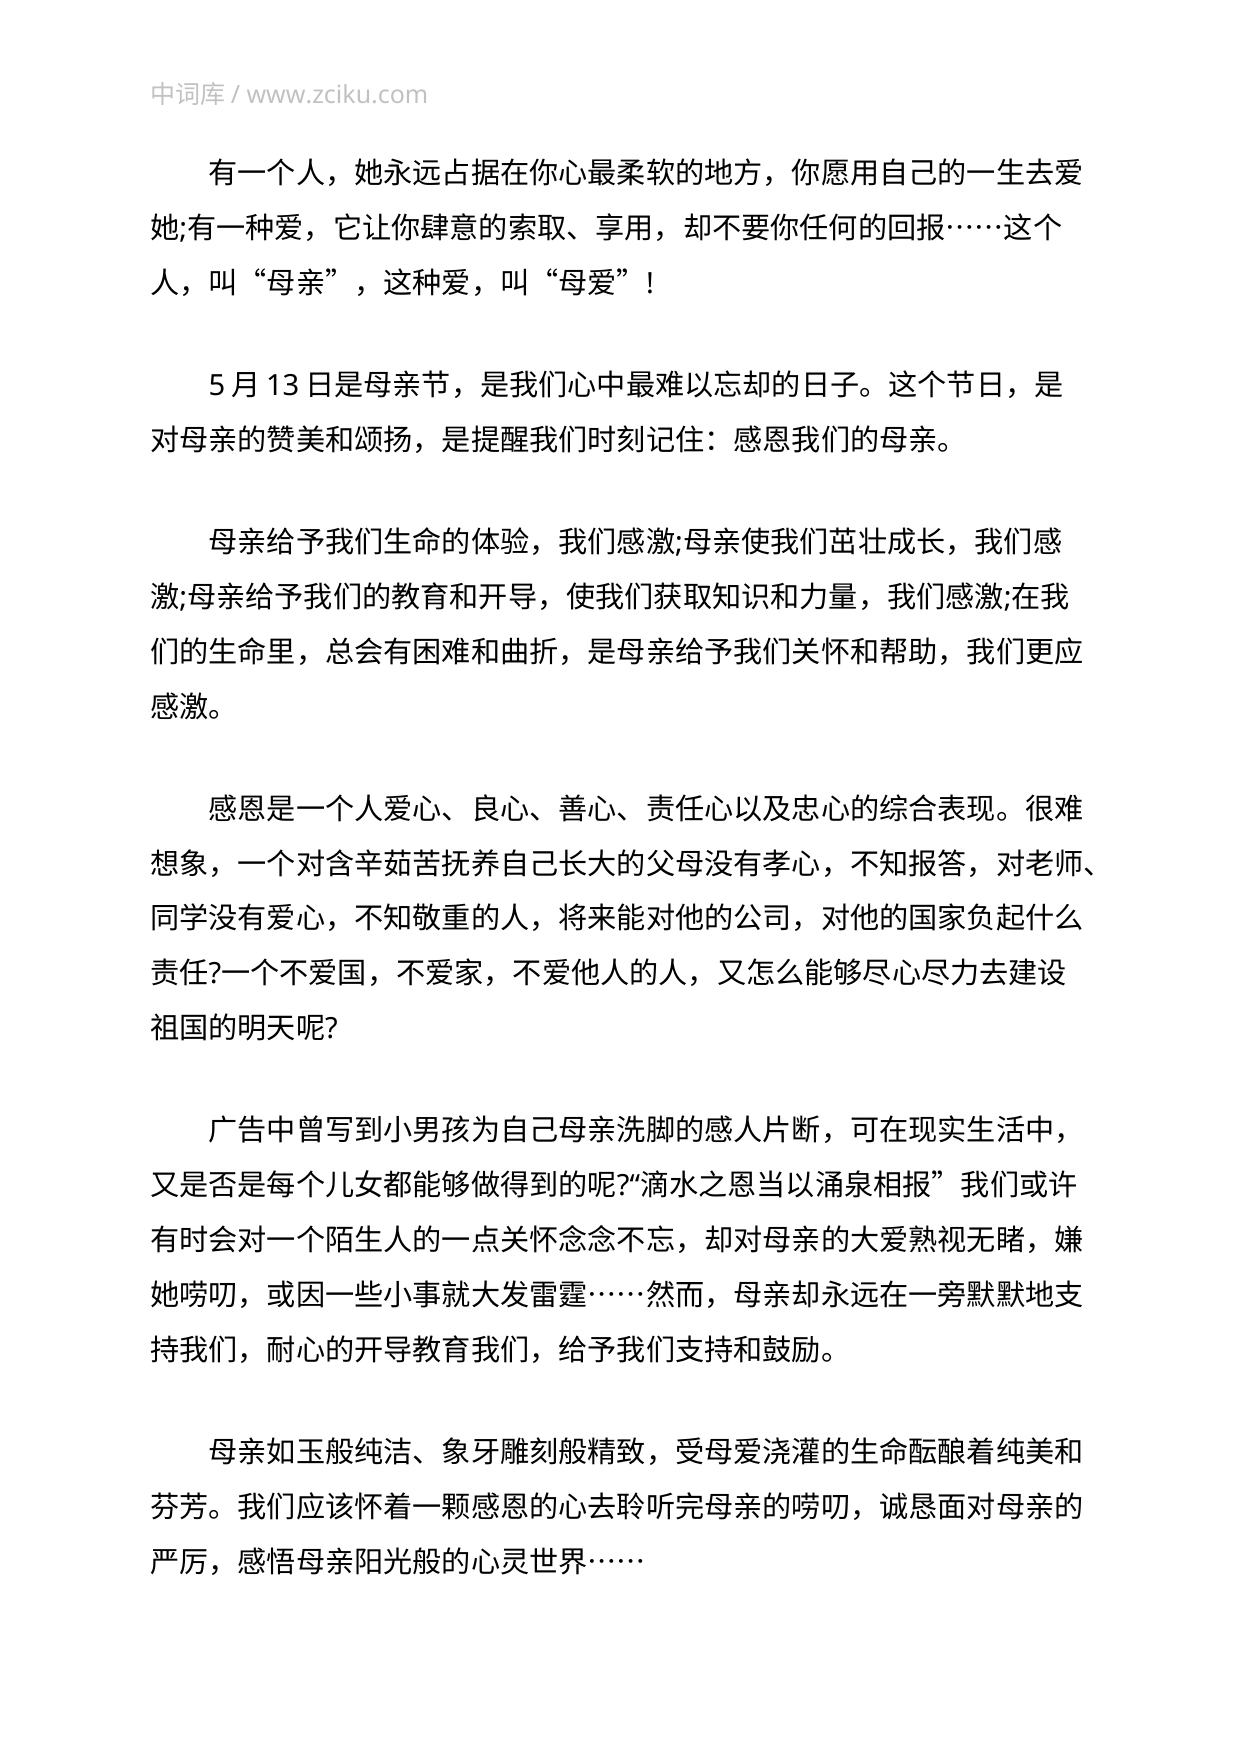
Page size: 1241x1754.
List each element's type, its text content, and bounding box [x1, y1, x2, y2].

text 感恩是一个人爱心、良心、善心、责任心以及忠心的综合表现。很难想象，一个对含辛茹苦抚养自己长大的父母没有孝心，不知报答，对老师、同学没有爱心，不知敬重的人，将来能对他的公司，对他的国家负起什么责任?一个不爱国，不爱家，不爱他人的人，又怎么能够尽心尽力去建设祖国的明天呢? [150, 785, 1090, 1047]
text 广告中曾写到小男孩为自己母亲洗脚的感人片断，可在现实生活中，又是否是每个儿女都能够做得到的呢?“滴水之恩当以涌泉相报”我们或许有时会对一个陌生人的一点关怀念念不忘，却对母亲的大爱熟视无睹，嫌她唠叨，或因一些小事就大发雷霆……然而，母亲却永远在一旁默默地支持我们，耐心的开导教育我们，给予我们支持和鼓励。 [150, 1107, 1090, 1369]
text 母亲如玉般纯洁、象牙雕刻般精致，受母爱浇灌的生命酝酿着纯美和芬芳。我们应该怀着一颗感恩的心去聆听完母亲的唠叨，诚恳面对母亲的严厉，感悟母亲阳光般的心灵世界…… [150, 1428, 1090, 1581]
text 母亲给予我们生命的体验，我们感激;母亲使我们茁壮成长，我们感激;母亲给予我们的教育和开导，使我们获取知识和力量，我们感激;在我们的生命里，总会有困难和曲折，是母亲给予我们关怀和帮助，我们更应感激。 [150, 519, 1090, 726]
text 5月13日是母亲节，是我们心中最难以忘却的日子。这个节日，是对母亲的赞美和颂扬，是提醒我们时刻记住：感恩我们的母亲。 [150, 362, 1090, 459]
text 有一个人，她永远占据在你心最柔软的地方，你愿用自己的一生去爱她;有一种爱，它让你肆意的索取、享用，却不要你任何的回报……这个人，叫“母亲”，这种爱，叫“母爱”! [150, 150, 1090, 302]
